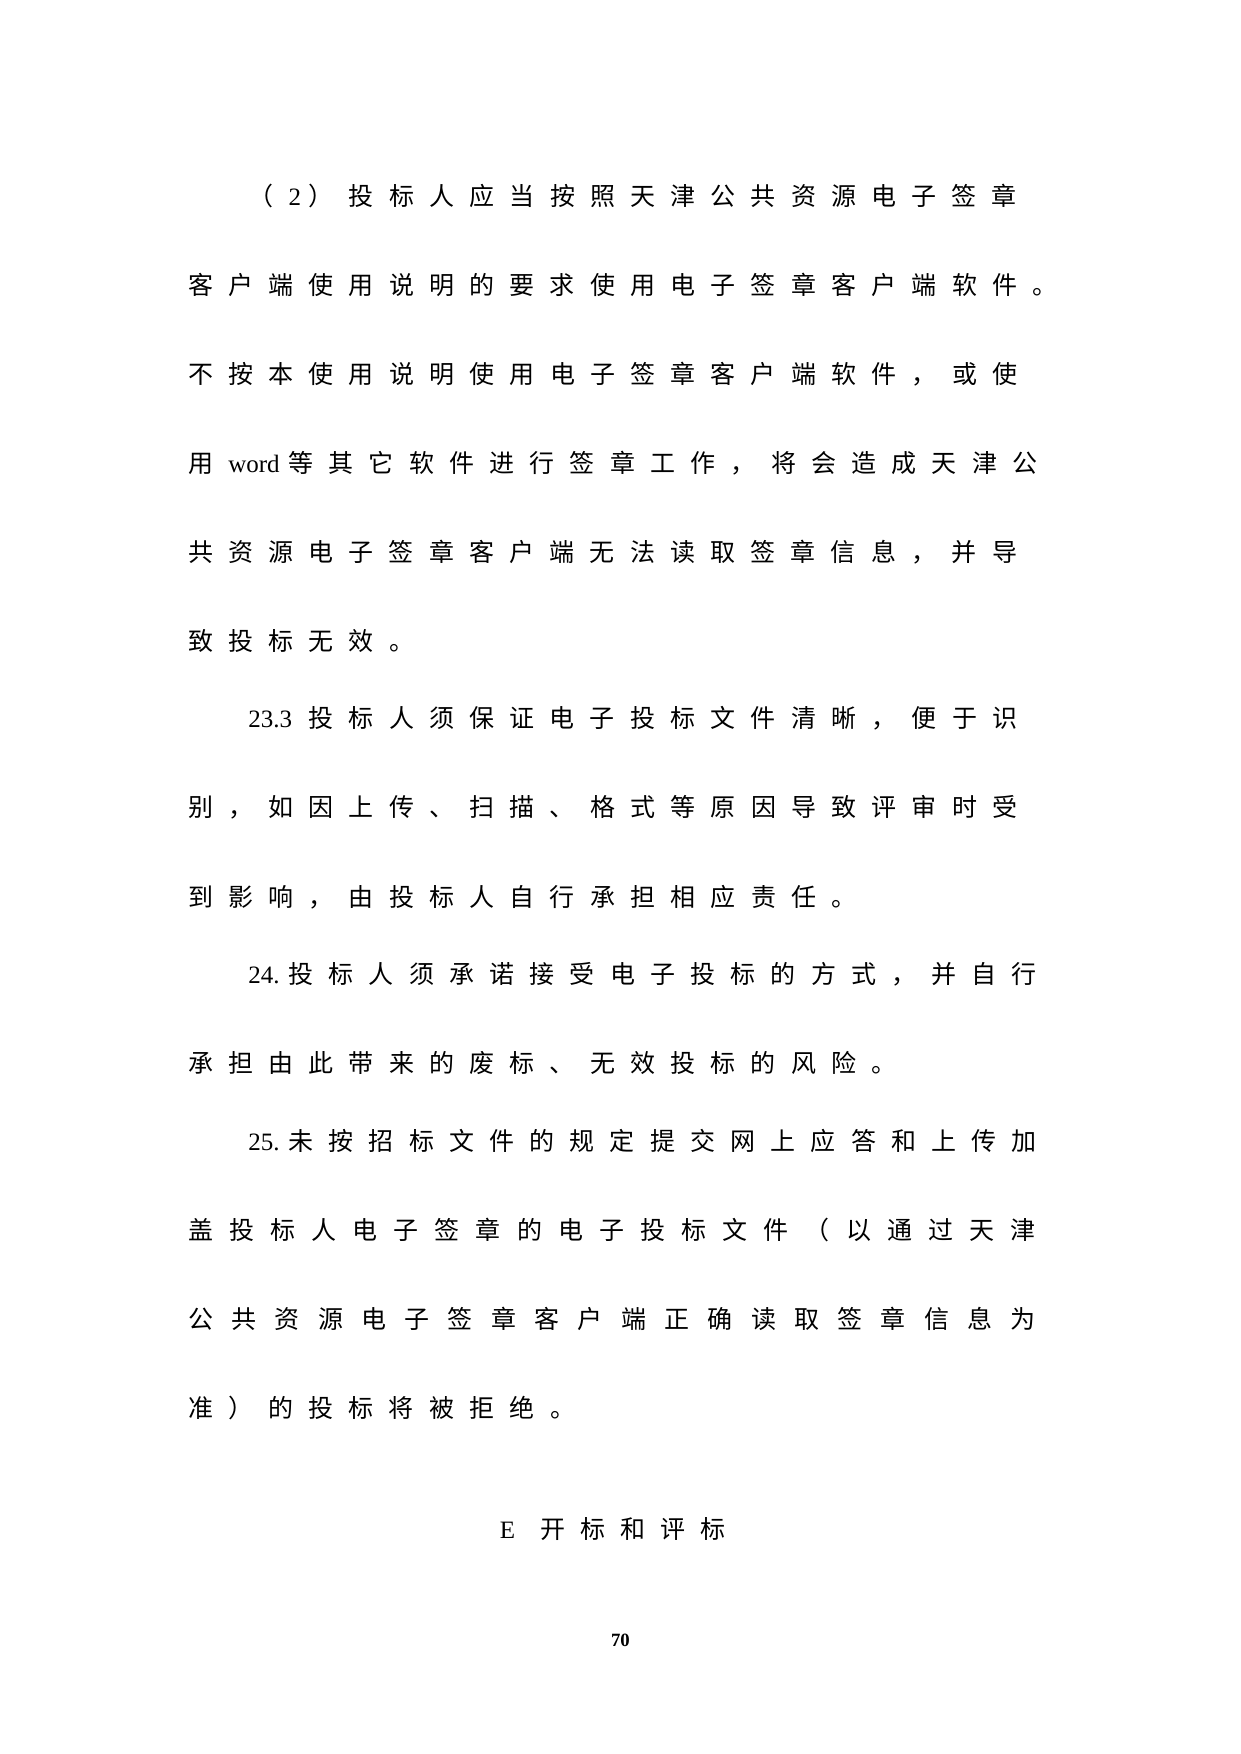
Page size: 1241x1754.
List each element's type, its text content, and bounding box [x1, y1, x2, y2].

text 23.3 投标人须保证电子投标文件清晰，便于识别，如因上传、扫描、格式等原因导致评审时受到影响，由投标人自行承担相应责任。 [188, 687, 1052, 925]
text 25. 未按招标文件的规定提交网上应答和上传加盖投标人电子签章的电子投标文件（以通过天津公共资源电子签章客户端正确读取签章信息为准）的投标将被拒绝。 [188, 1109, 1052, 1436]
text E 开标和评标 [188, 1498, 1052, 1558]
text （2）投标人应当按照天津公共资源电子签章客户端使用说明的要求使用电子签章客户端软件。不按本使用说明使用电子签章客户端软件，或使用word等其它软件进行签章工作，将会造成天津公共资源电子签章客户端无法读取签章信息，并导致投标无效。 [188, 164, 1052, 669]
text 24. 投标人须承诺接受电子投标的方式，并自行承担由此带来的废标、无效投标的风险。 [188, 943, 1052, 1091]
